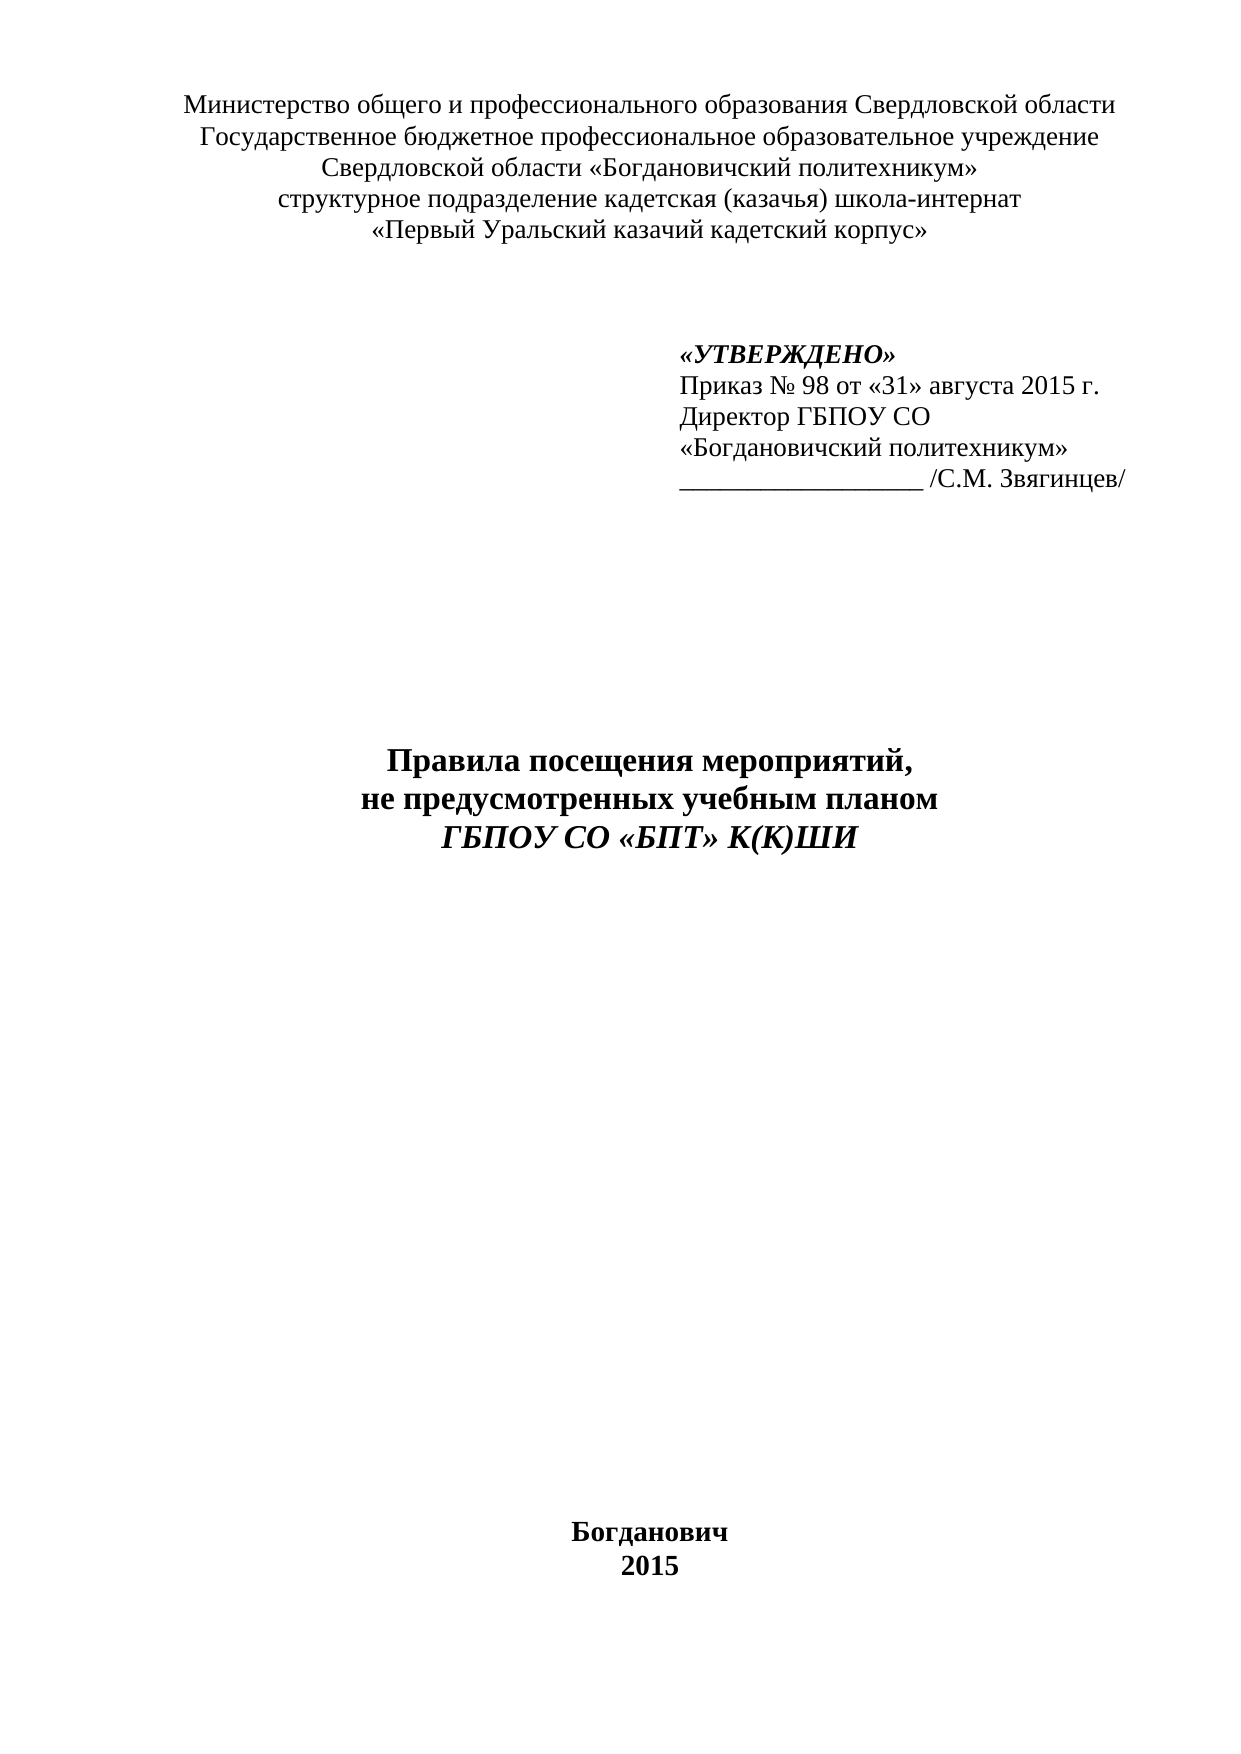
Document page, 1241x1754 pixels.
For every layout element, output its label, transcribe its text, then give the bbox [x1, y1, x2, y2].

text __________________ /С.М. Звягинцев/ [679, 462, 1152, 493]
text Государственное бюджетное профессиональное образовательное учреждение Свердловской области «Богдановичский политехникум» [148, 120, 1152, 182]
text Директор ГБПОУ СО [679, 400, 1152, 431]
text не предусмотренных учебным планом [148, 779, 1152, 817]
text «УТВЕРЖДЕНО» [679, 338, 1152, 369]
text Приказ № 98 от «31» августа 2015 г. [679, 369, 1152, 400]
text «Первый Уральский казачий кадетский корпус» [148, 213, 1152, 244]
text ГБПОУ СО «БПТ» К(К)ШИ [148, 817, 1152, 855]
text Министерство общего и профессионального образования Свердловской области [148, 89, 1152, 120]
text Правила посещения мероприятий, [148, 740, 1152, 779]
text структурное подразделение кадетская (казачья) школа-интернат [148, 182, 1152, 213]
text 2015 [148, 1548, 1152, 1581]
text «Богдановичский политехникум» [679, 431, 1152, 462]
text Богданович [148, 1514, 1152, 1548]
